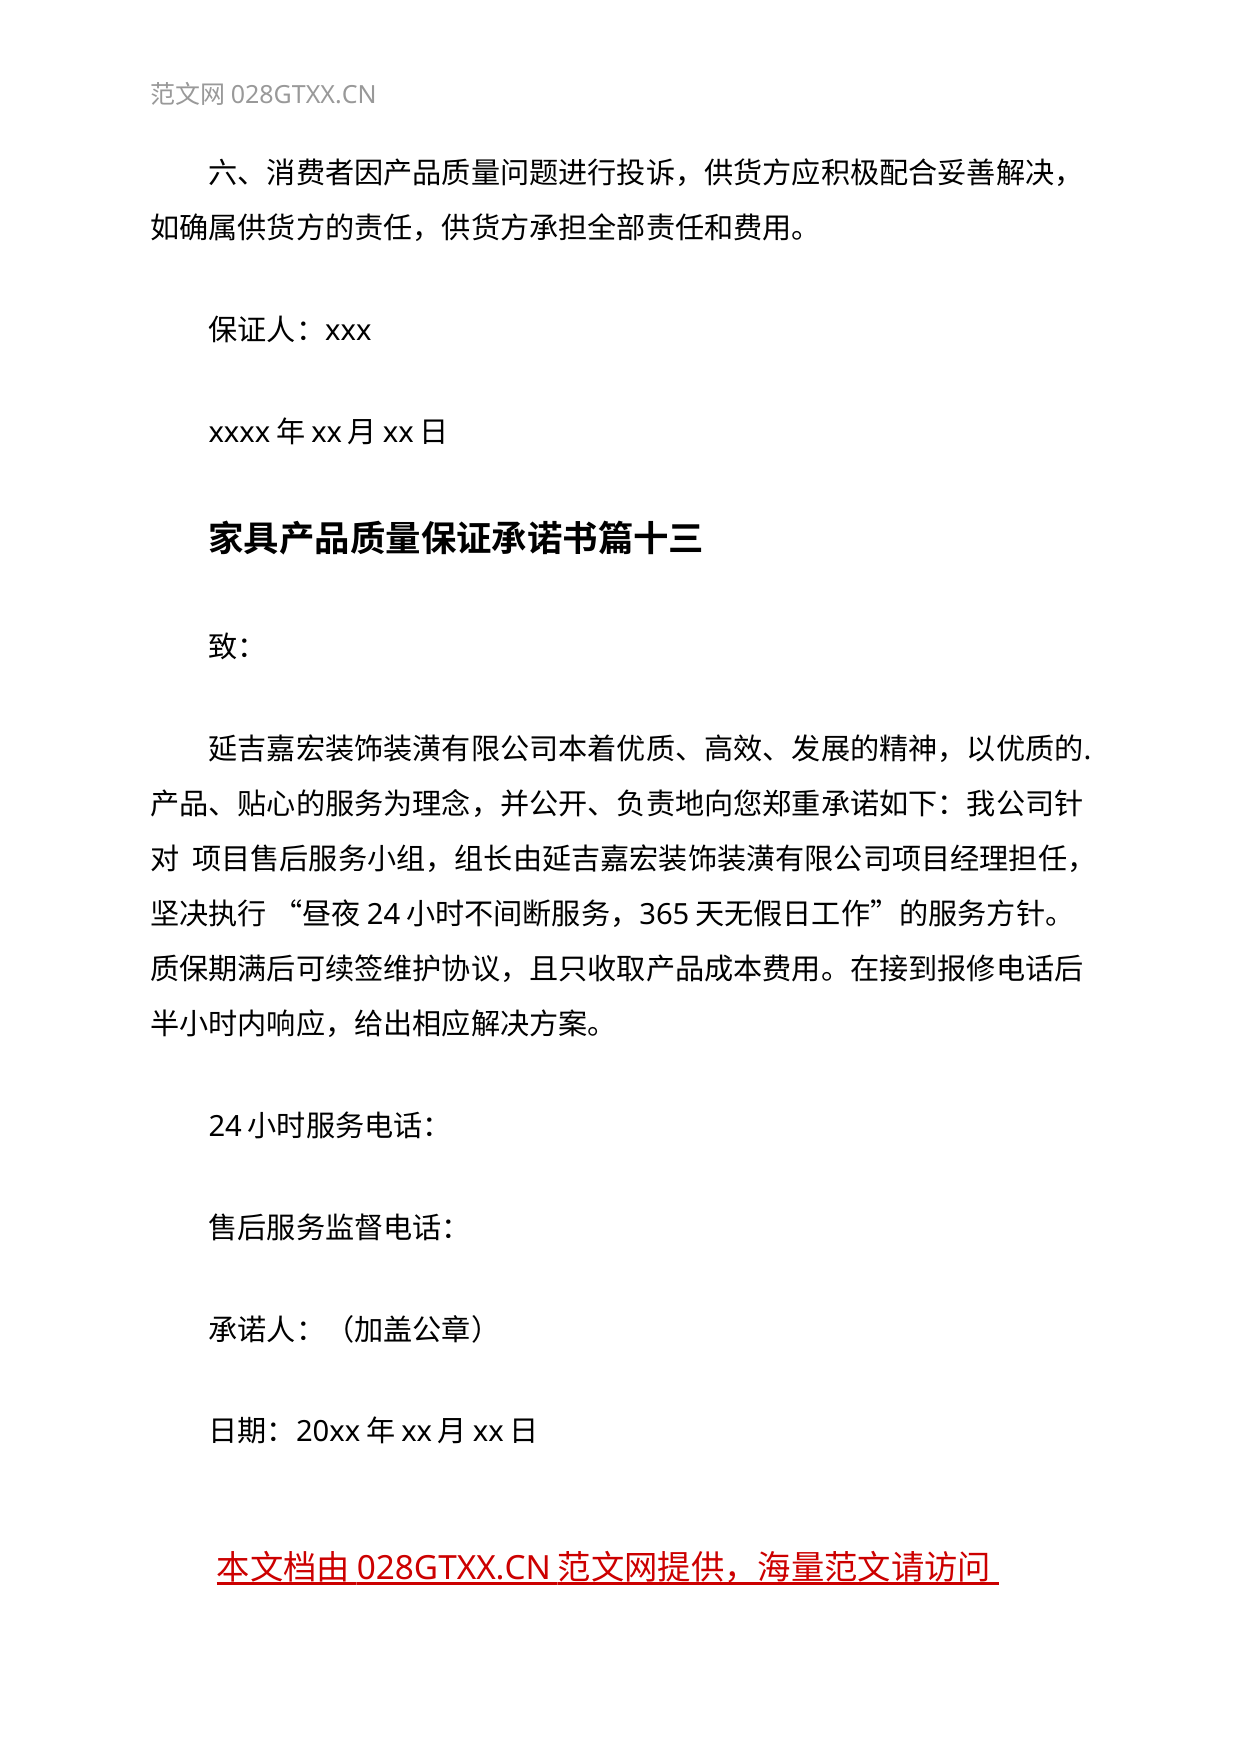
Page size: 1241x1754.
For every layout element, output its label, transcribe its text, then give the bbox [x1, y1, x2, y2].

text xxxx年xx月xx日 [150, 409, 1090, 451]
text 致： [150, 624, 1090, 666]
text 日期：20xx年xx月xx日 [150, 1408, 1090, 1450]
text 24小时服务电话： [150, 1102, 1090, 1145]
text 家具产品质量保证承诺书篇十三 [150, 511, 1090, 562]
text 六、消费者因产品质量问题进行投诉，供货方应积极配合妥善解决，如确属供货方的责任，供货方承担全部责任和费用。 [150, 150, 1090, 247]
text 承诺人：（加盖公章） [150, 1306, 1090, 1348]
text 延吉嘉宏装饰装潢有限公司本着优质、高效、发展的精神，以优质的.产品、贴心的服务为理念，并公开、负责地向您郑重承诺如下：我公司针对 项目售后服务小组，组长由延吉嘉宏装饰装潢有限公司项目经理担任，坚决执行 “昼夜24小时不间断服务，365天无假日工作”的服务方针。质保期满后可续签维护协议，且只收取产品成本费用。在接到报修电话后半小时内响应，给出相应解决方案。 [150, 726, 1090, 1043]
text 售后服务监督电话： [150, 1204, 1090, 1247]
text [150, 1541, 1090, 1589]
text 保证人：xxx [150, 307, 1090, 349]
